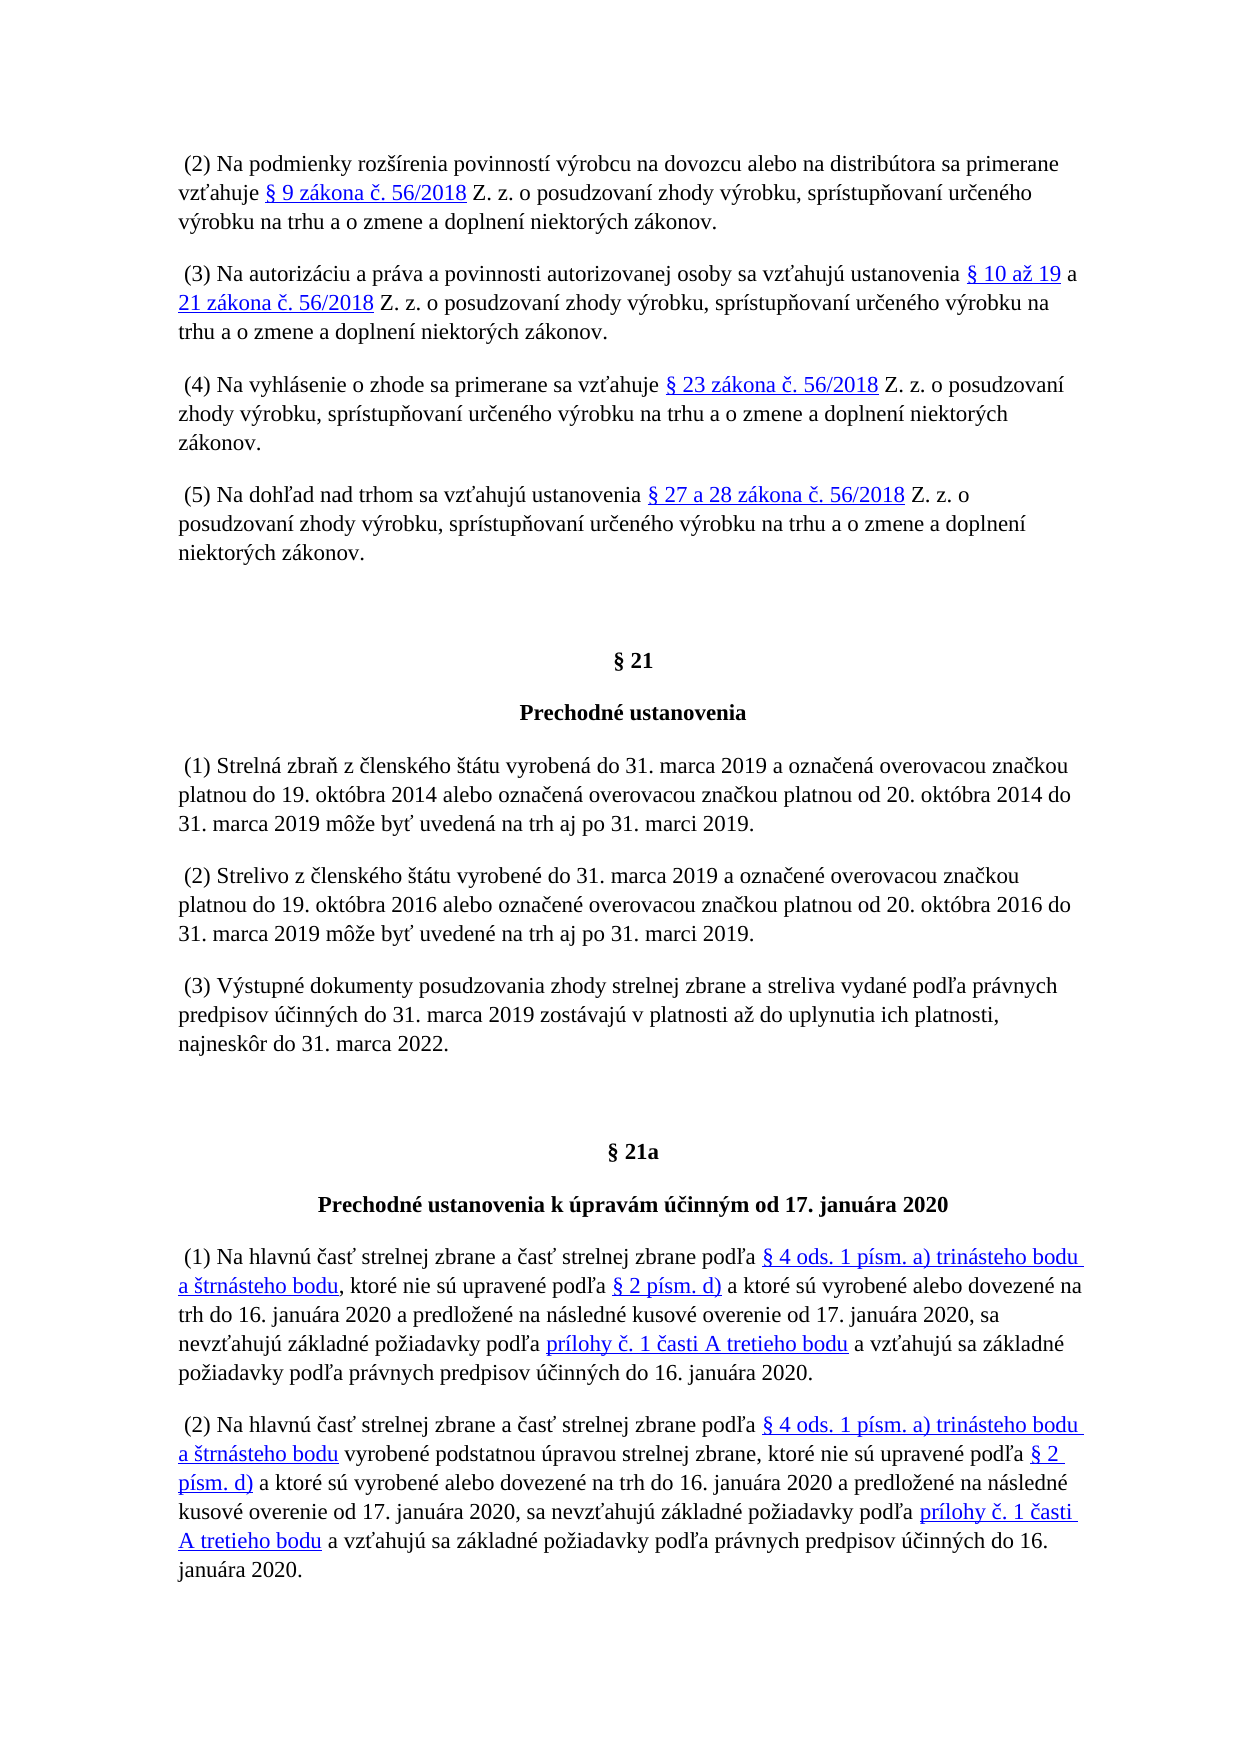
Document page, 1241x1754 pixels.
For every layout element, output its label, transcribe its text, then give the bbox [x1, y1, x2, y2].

text (2) Na podmienky rozšírenia povinností výrobcu na dovozcu alebo na distribútora sa primerane vzťahuje § 9 zákona č. 56/2018 Z. z. o posudzovaní zhody výrobku, sprístupňovaní určeného výrobku na trhu a o zmene a doplnení niektorých zákonov. [178, 150, 1090, 234]
text (3) Na autorizáciu a práva a povinnosti autorizovanej osoby sa vzťahujú ustanovenia § 10 až 19 a 21 zákona č. 56/2018 Z. z. o posudzovaní zhody výrobku, sprístupňovaní určeného výrobku na trhu a o zmene a doplnení niektorých zákonov. [178, 260, 1090, 344]
text Prechodné ustanovenia [170, 699, 1090, 726]
text § 21 [170, 647, 1090, 673]
text (3) Výstupné dokumenty posudzovania zhody strelnej zbrane a streliva vydané podľa právnych predpisov účinných do 31. marca 2019 zostávajú v platnosti až do uplynutia ich platnosti, najneskôr do 31. marca 2022. [178, 972, 1090, 1057]
text (2) Strelivo z členského štátu vyrobené do 31. marca 2019 a označené overovacou značkou platnou do 19. októbra 2016 alebo označené overovacou značkou platnou od 20. októbra 2016 do 31. marca 2019 môže byť uvedené na trh aj po 31. marci 2019. [178, 862, 1090, 946]
text (2) Na hlavnú časť strelnej zbrane a časť strelnej zbrane podľa § 4 ods. 1 písm. a) trinásteho bodu a štrnásteho bodu vyrobené podstatnou úpravou strelnej zbrane, ktoré nie sú upravené podľa § 2 písm. d) a ktoré sú vyrobené alebo dovezené na trh do 16. januára 2020 a predložené na následné kusové overenie od 17. januára 2020, sa nevzťahujú základné požiadavky podľa prílohy č. 1 časti A tretieho bodu a vzťahujú sa základné požiadavky podľa právnych predpisov účinných do 16. januára 2020. [178, 1411, 1090, 1582]
text (4) Na vyhlásenie o zhode sa primerane sa vzťahuje § 23 zákona č. 56/2018 Z. z. o posudzovaní zhody výrobku, sprístupňovaní určeného výrobku na trhu a o zmene a doplnení niektorých zákonov. [178, 371, 1090, 455]
text Prechodné ustanovenia k úpravám účinným od 17. januára 2020 [170, 1191, 1090, 1217]
text § 21a [170, 1138, 1090, 1164]
text (1) Na hlavnú časť strelnej zbrane a časť strelnej zbrane podľa § 4 ods. 1 písm. a) trinásteho bodu a štrnásteho bodu, ktoré nie sú upravené podľa § 2 písm. d) a ktoré sú vyrobené alebo dovezené na trh do 16. januára 2020 a predložené na následné kusové overenie od 17. januára 2020, sa nevzťahujú základné požiadavky podľa prílohy č. 1 časti A tretieho bodu a vzťahujú sa základné požiadavky podľa právnych predpisov účinných do 16. januára 2020. [178, 1243, 1090, 1385]
text (1) Strelná zbraň z členského štátu vyrobená do 31. marca 2019 a označená overovacou značkou platnou do 19. októbra 2014 alebo označená overovacou značkou platnou od 20. októbra 2014 do 31. marca 2019 môže byť uvedená na trh aj po 31. marci 2019. [178, 752, 1090, 836]
text (5) Na dohľad nad trhom sa vzťahujú ustanovenia § 27 a 28 zákona č. 56/2018 Z. z. o posudzovaní zhody výrobku, sprístupňovaní určeného výrobku na trhu a o zmene a doplnení niektorých zákonov. [178, 481, 1090, 565]
